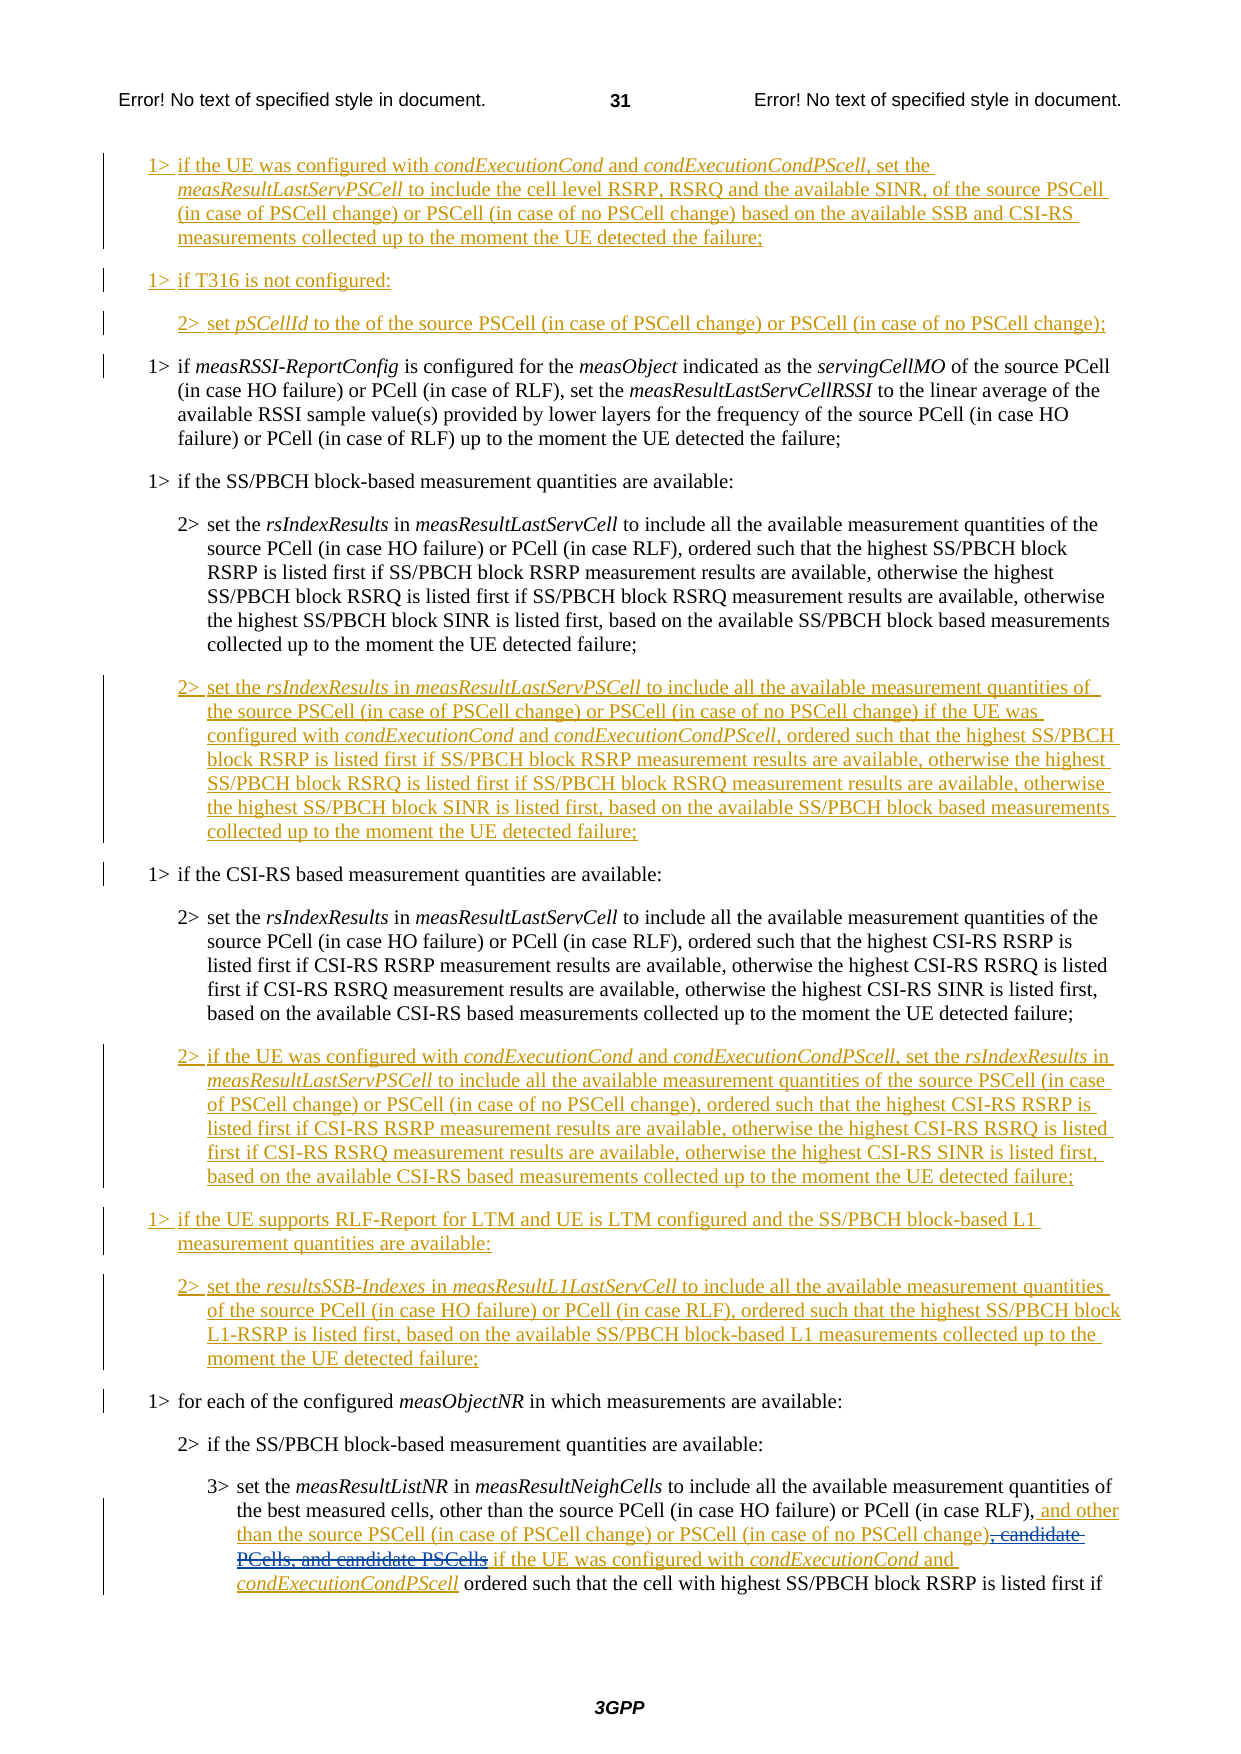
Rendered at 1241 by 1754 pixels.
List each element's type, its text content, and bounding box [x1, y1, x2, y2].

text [207, 1474, 1122, 1594]
text 1> if measRSSI-ReportConfig is configured for the measObject indicated as the servingCellMO of the source PCell (in case HO failure) or PCell (in case of RLF), set the measResultLastServCellRSSI to the linear average of the available RSSI sample value(s) provided by lower layers for the frequency of the source PCell (in case HO failure) or PCell (in case of RLF) up to the moment the UE detected the failure; [148, 354, 1122, 450]
text 2> set the rsIndexResults in measResultLastServCell to include all the available measurement quantities of the source PCell (in case HO failure) or PCell (in case RLF), ordered such that the highest SS/PBCH block RSRP is listed first if SS/PBCH block RSRP measurement results are available, otherwise the highest SS/PBCH block RSRQ is listed first if SS/PBCH block RSRQ measurement results are available, otherwise the highest SS/PBCH block SINR is listed first, based on the available SS/PBCH block based measurements collected up to the moment the UE detected failure; [177, 511, 1122, 656]
text 1> if the CSI-RS based measurement quantities are available: [148, 862, 1122, 886]
text 2> set the rsIndexResults in measResultLastServCell to include all the available measurement quantities of the source PCell (in case HO failure) or PCell (in case RLF), ordered such that the highest CSI-RS RSRP is listed first if CSI-RS RSRP measurement results are available, otherwise the highest CSI-RS RSRQ is listed first if CSI-RS RSRQ measurement results are available, otherwise the highest CSI-RS SINR is listed first, based on the available CSI-RS based measurements collected up to the moment the UE detected failure; [177, 904, 1122, 1025]
text 1> for each of the configured measObjectNR in which measurements are available: [148, 1389, 1122, 1413]
text 1> if the SS/PBCH block-based measurement quantities are available: [148, 469, 1122, 493]
text 2> if the SS/PBCH block-based measurement quantities are available: [177, 1431, 1122, 1456]
